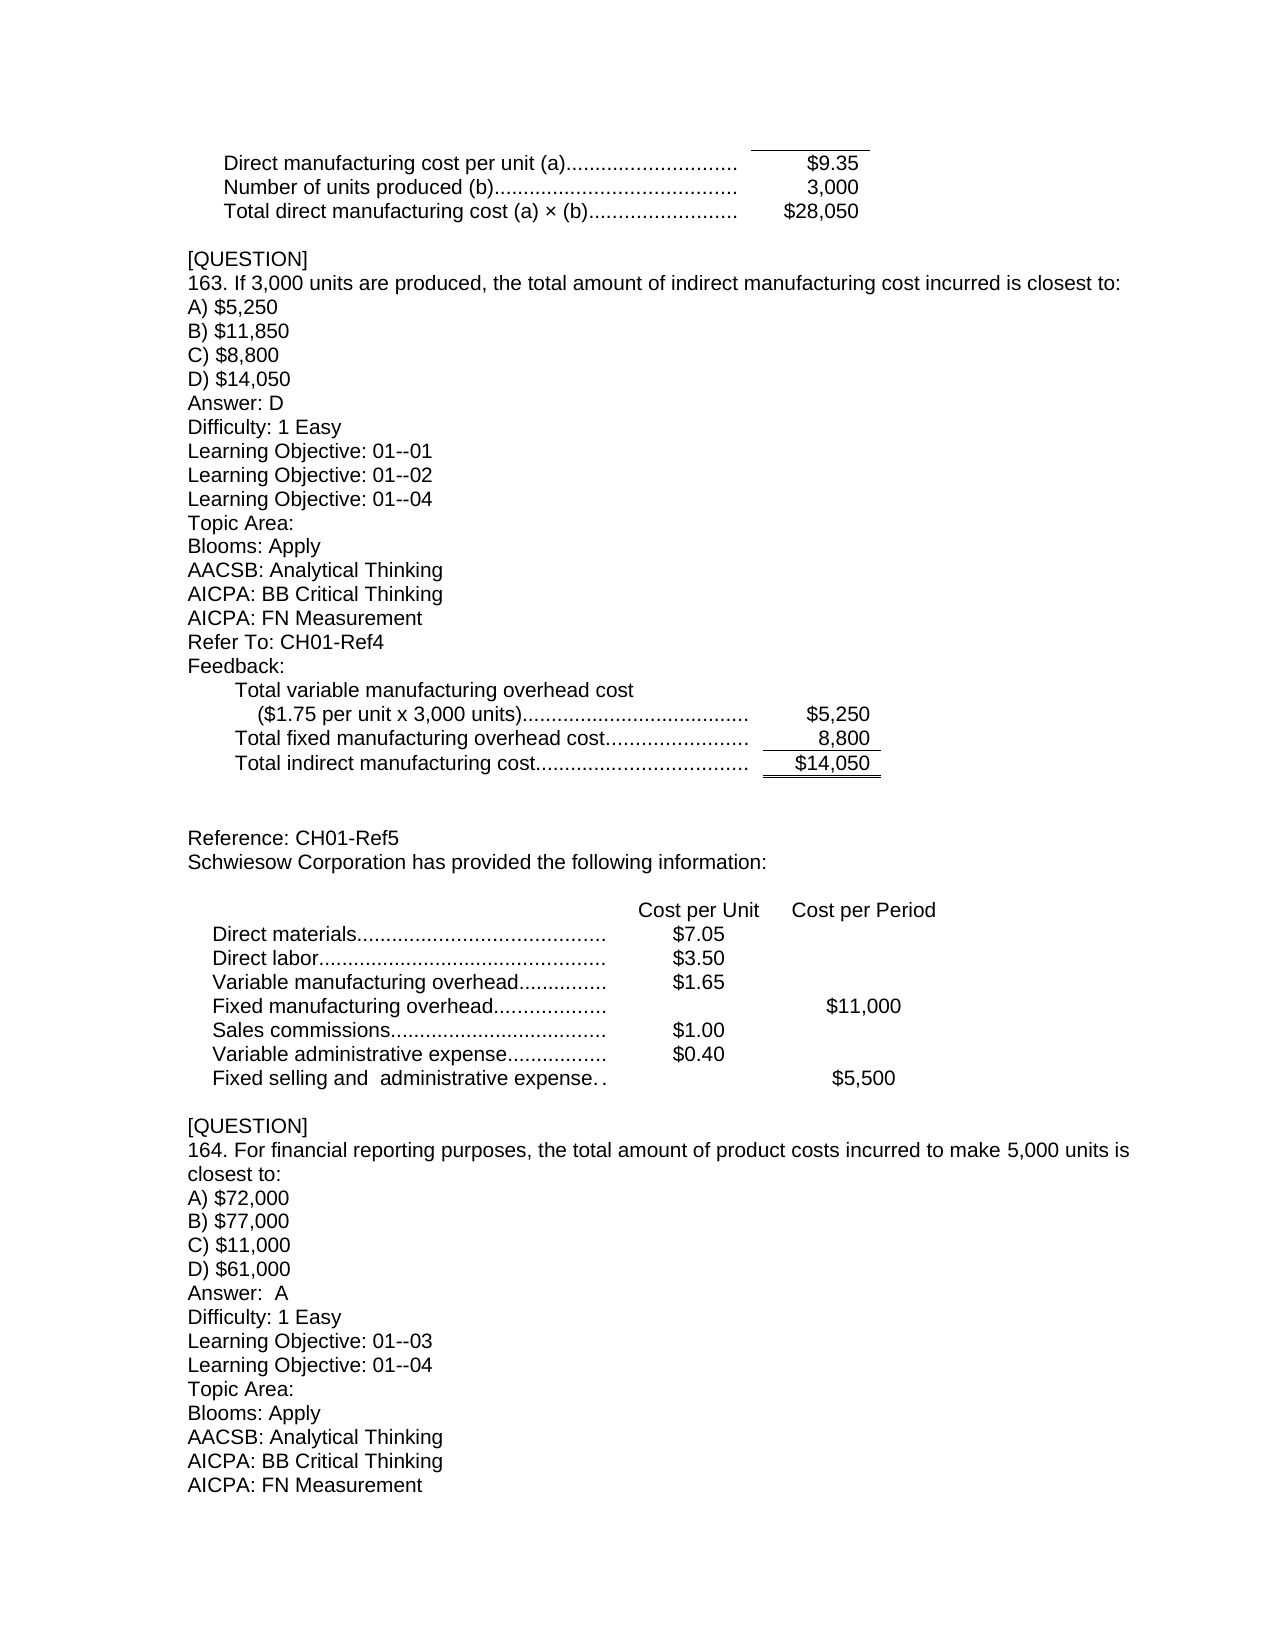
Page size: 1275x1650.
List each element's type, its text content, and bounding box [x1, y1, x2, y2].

text Difficulty: 1 Easy [187, 414, 1200, 438]
text D) $61,000 [187, 1257, 1200, 1281]
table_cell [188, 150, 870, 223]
text 163. If 3,000 units are produced, the total amount of indirect manufacturing cost incurred is closest to: [187, 271, 1200, 295]
text AICPA: FN Measurement [187, 606, 1200, 630]
text AACSB: Analytical Thinking [187, 558, 1200, 582]
text Reference: CH01-Ref5 [187, 826, 1200, 850]
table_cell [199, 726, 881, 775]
text Learning Objective: 01--04 [187, 486, 1200, 510]
text Topic Area: [187, 510, 1200, 534]
text A) $72,000 [187, 1185, 1200, 1209]
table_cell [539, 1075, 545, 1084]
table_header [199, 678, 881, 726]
text A) $5,250 [187, 295, 1200, 319]
text Schwiesow Corporation has provided the following information: [187, 850, 1200, 874]
text Blooms: Apply [187, 1401, 1200, 1425]
text Learning Objective: 01--02 [187, 462, 1200, 486]
text Difficulty: 1 Easy [187, 1305, 1200, 1329]
text C) $11,000 [187, 1233, 1200, 1257]
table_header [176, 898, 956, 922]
text AICPA: BB Critical Thinking [187, 1449, 1200, 1473]
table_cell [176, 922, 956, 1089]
text 164. For financial reporting purposes, the total amount of product costs incurred to make 5,000 units is closest to: [187, 1137, 1200, 1185]
text Feedback: [187, 654, 1200, 678]
text AICPA: FN Measurement [187, 1473, 1200, 1497]
text B) $77,000 [187, 1209, 1200, 1233]
text [QUESTION] [187, 247, 1200, 271]
text Answer: D [187, 391, 1200, 414]
text Learning Objective: 01--04 [187, 1353, 1200, 1377]
text C) $8,800 [187, 343, 1200, 367]
text Refer To: CH01-Ref4 [187, 630, 1200, 654]
text Learning Objective: 01--03 [187, 1329, 1200, 1353]
text [QUESTION] [187, 1113, 1200, 1137]
text Topic Area: [187, 1377, 1200, 1401]
text Answer: A [187, 1281, 1200, 1305]
text AACSB: Analytical Thinking [187, 1425, 1200, 1449]
text Blooms: Apply [187, 534, 1200, 558]
text D) $14,050 [187, 367, 1200, 391]
text B) $11,850 [187, 319, 1200, 343]
text Learning Objective: 01--01 [187, 438, 1200, 462]
text AICPA: BB Critical Thinking [187, 582, 1200, 606]
